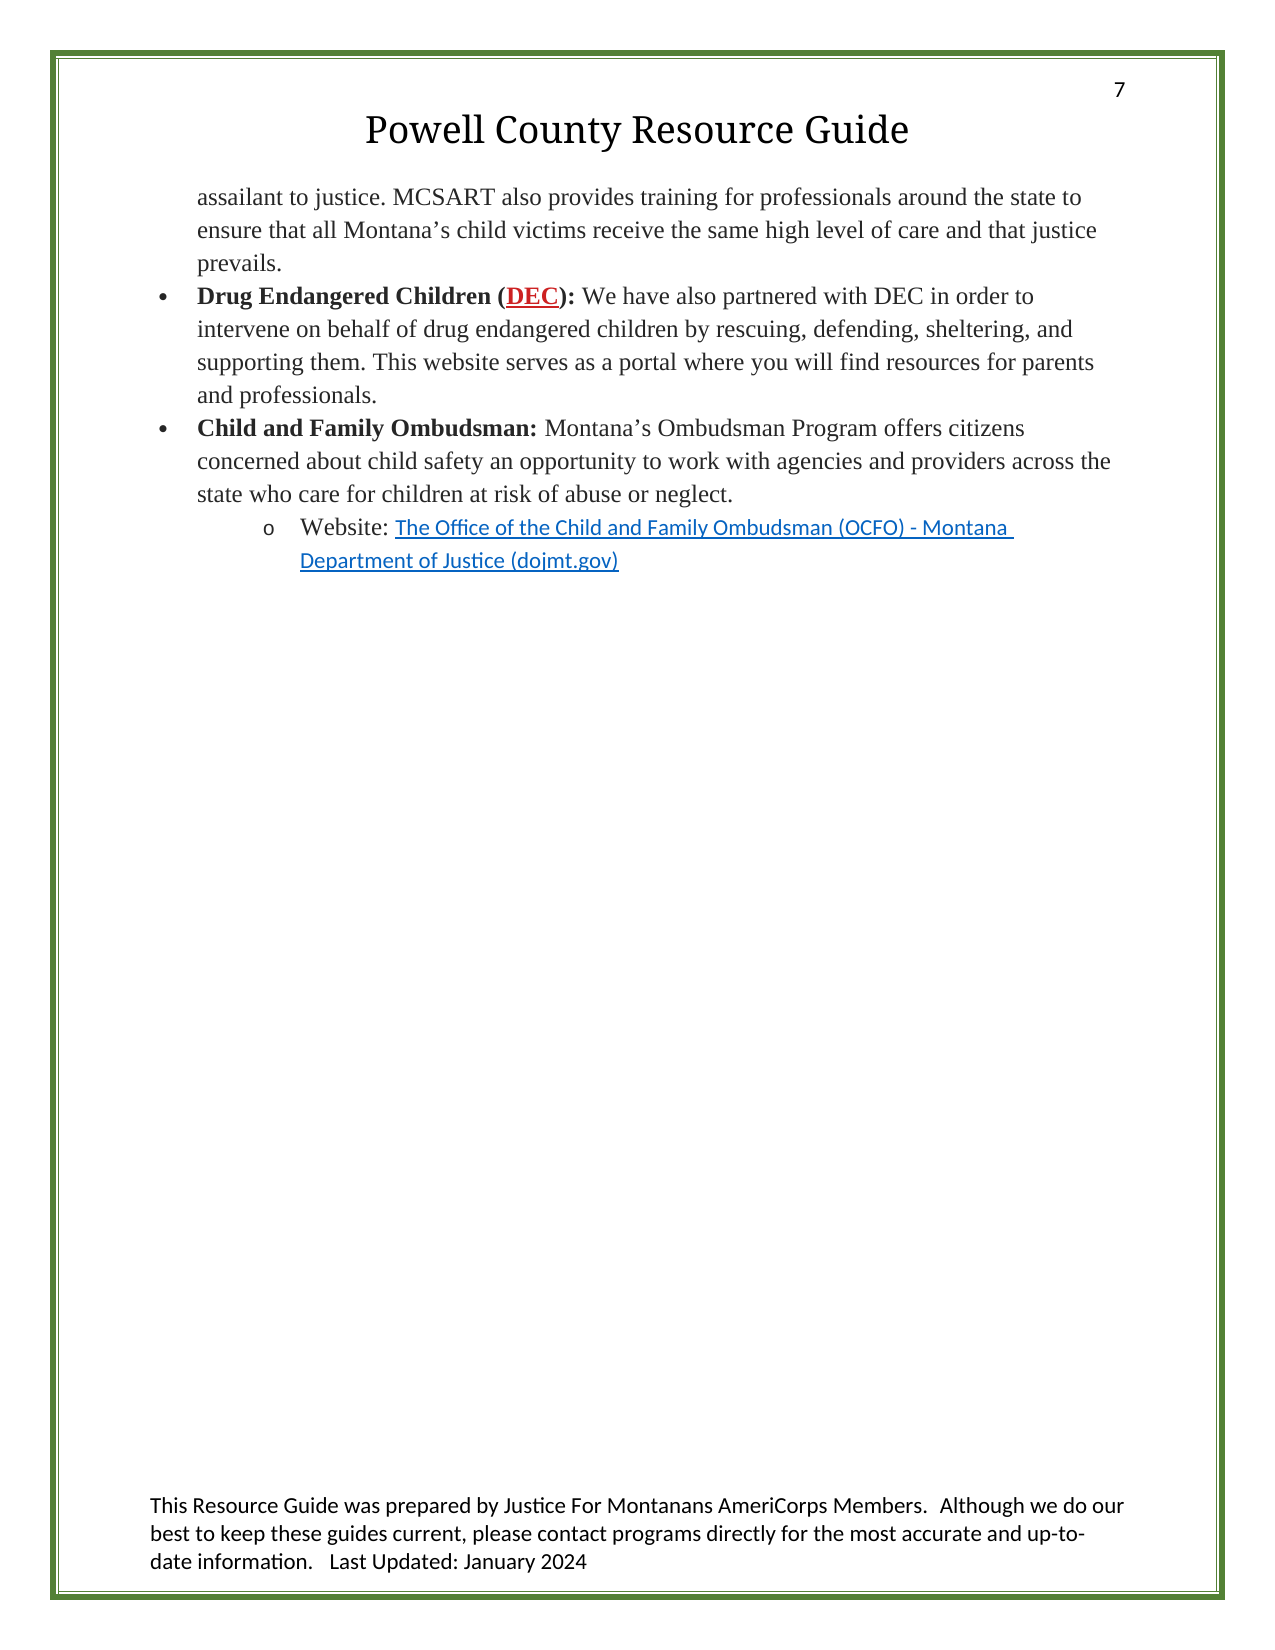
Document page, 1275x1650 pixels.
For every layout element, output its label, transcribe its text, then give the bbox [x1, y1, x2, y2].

list Child and Family Ombudsman: Montana’s Ombudsman Program offers citizens concerned about child safety an opportunity to work with agencies and providers across the state who care for children at risk of abuse or neglect. [159, 413, 1125, 508]
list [159, 182, 1125, 277]
list Website: The Office of the Child and Family Ombudsman (OCFO) - Montana Department of Justice (dojmt.gov) [262, 512, 1125, 574]
list Drug Endangered Children (DEC): We have also partnered with DEC in order to intervene on behalf of drug endangered children by rescuing, defending, sheltering, and supporting them. This website serves as a portal where you will find resources for parents and professionals. [159, 281, 1125, 409]
